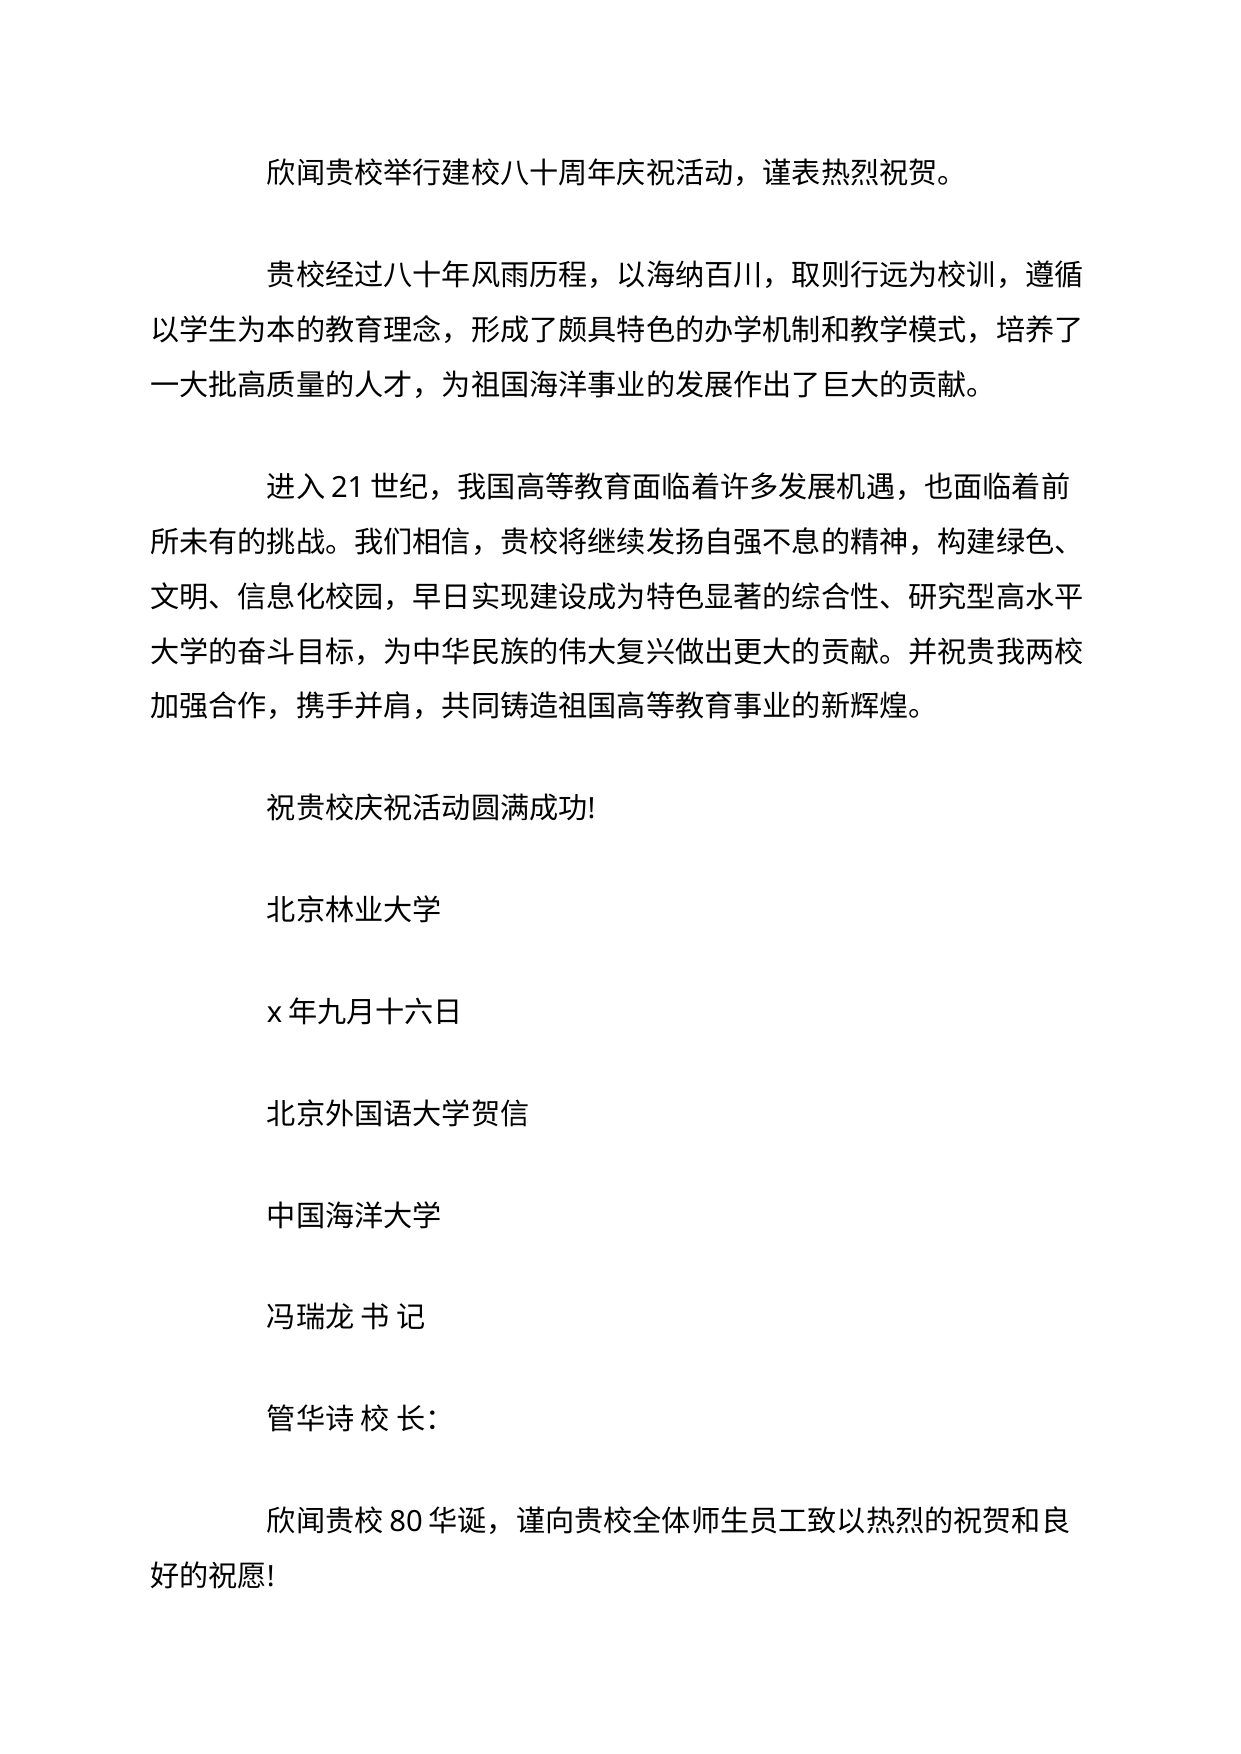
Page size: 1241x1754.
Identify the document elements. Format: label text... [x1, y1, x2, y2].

text 北京林业大学 [150, 887, 1090, 929]
text 冯瑞龙 书 记 [150, 1294, 1090, 1336]
text 进入21世纪，我国高等教育面临着许多发展机遇，也面临着前所未有的挑战。我们相信，贵校将继续发扬自强不息的精神，构建绿色、文明、信息化校园，早日实现建设成为特色显著的综合性、研究型高水平大学的奋斗目标，为中华民族的伟大复兴做出更大的贡献。并祝贵我两校加强合作，携手并肩，共同铸造祖国高等教育事业的新辉煌。 [150, 463, 1090, 725]
text 贵校经过八十年风雨历程，以海纳百川，取则行远为校训，遵循以学生为本的教育理念，形成了颇具特色的办学机制和教学模式，培养了一大批高质量的人才，为祖国海洋事业的发展作出了巨大的贡献。 [150, 252, 1090, 404]
text 管华诗 校 长： [150, 1396, 1090, 1438]
text 北京外国语大学贺信 [150, 1091, 1090, 1133]
text 欣闻贵校举行建校八十周年庆祝活动，谨表热烈祝贺。 [150, 150, 1090, 192]
text 祝贵校庆祝活动圆满成功! [150, 785, 1090, 827]
text 中国海洋大学 [150, 1192, 1090, 1234]
text x年九月十六日 [150, 988, 1090, 1031]
text 欣闻贵校80华诞，谨向贵校全体师生员工致以热烈的祝贺和良好的祝愿! [150, 1498, 1090, 1595]
